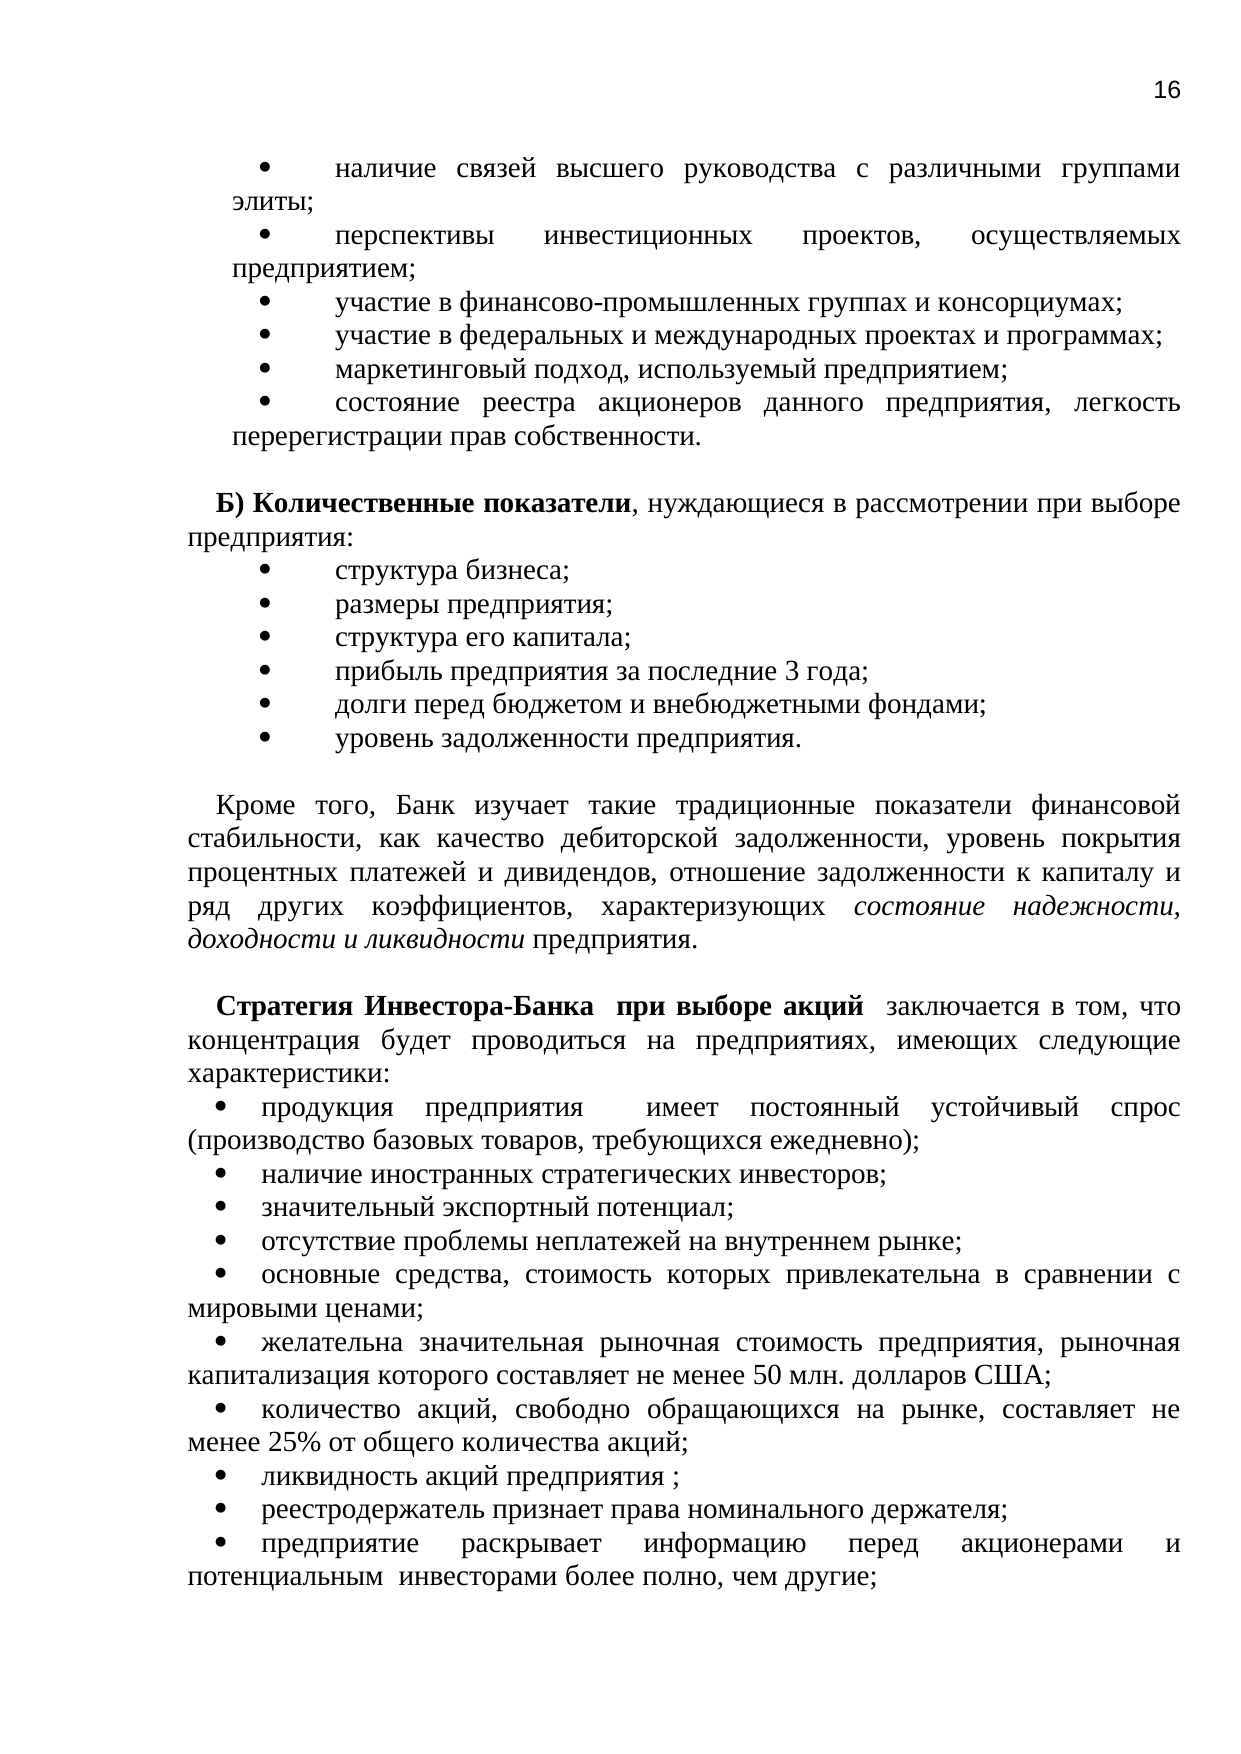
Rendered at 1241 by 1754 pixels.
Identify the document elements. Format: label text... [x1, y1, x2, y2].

list уровень задолженности предприятия. [232, 720, 1181, 754]
list структура его капитала; [232, 619, 1181, 653]
list наличие связей высшего руководства с различными группами элиты; [232, 150, 1181, 217]
list участие в финансово-промышленных группах и консорциумах; [232, 284, 1181, 318]
list состояние реестра акционеров данного предприятия, легкость перерегистрации прав собственности. [232, 385, 1181, 452]
list основные средства, стоимость которых привлекательна в сравнении с мировыми ценами; [187, 1257, 1181, 1324]
text Стратегия Инвестора-Банка при выборе акций заключается в том, что концентрация будет проводиться на предприятиях, имеющих следующие характеристики: [187, 988, 1181, 1089]
list структура бизнеса; [232, 552, 1181, 586]
list наличие иностранных стратегических инвесторов; [187, 1156, 1181, 1190]
text Б) Количественные показатели, нуждающиеся в рассмотрении при выборе предприятия: [187, 485, 1181, 552]
list ликвидность акций предприятия ; [187, 1458, 1181, 1492]
list долги перед бюджетом и внебюджетными фондами; [232, 687, 1181, 720]
text Кроме того, Банк изучает такие традиционные показатели финансовой стабильности, как качество дебиторской задолженности, уровень покрытия процентных платежей и дивидендов, отношение задолженности к капиталу и ряд других коэффициентов, характеризующих состояние надежности, доходности и ликвидности предприятия. [187, 787, 1181, 955]
list перспективы инвестиционных проектов, осуществляемых предприятием; [232, 217, 1181, 284]
list количество акций, свободно обращающихся на рынке, составляет не менее 25% от общего количества акций; [187, 1391, 1181, 1458]
list маркетинговый подход, используемый предприятием; [232, 351, 1181, 385]
list участие в федеральных и международных проектах и программах; [232, 318, 1181, 351]
list прибыль предприятия за последние 3 года; [232, 653, 1181, 687]
list значительный экспортный потенциал; [187, 1190, 1181, 1223]
list реестродержатель признает права номинального держателя; [187, 1492, 1181, 1525]
list предприятие раскрывает информацию перед акционерами и потенциальным инвесторами более полно, чем другие; [187, 1525, 1181, 1592]
list размеры предприятия; [232, 586, 1181, 619]
list продукция предприятия имеет постоянный устойчивый спрос (производство базовых товаров, требующихся ежедневно); [187, 1089, 1181, 1156]
list желательна значительная рыночная стоимость предприятия, рыночная капитализация которого составляет не менее 50 млн. долларов США; [187, 1324, 1181, 1391]
list отсутствие проблемы неплатежей на внутреннем рынке; [187, 1223, 1181, 1257]
